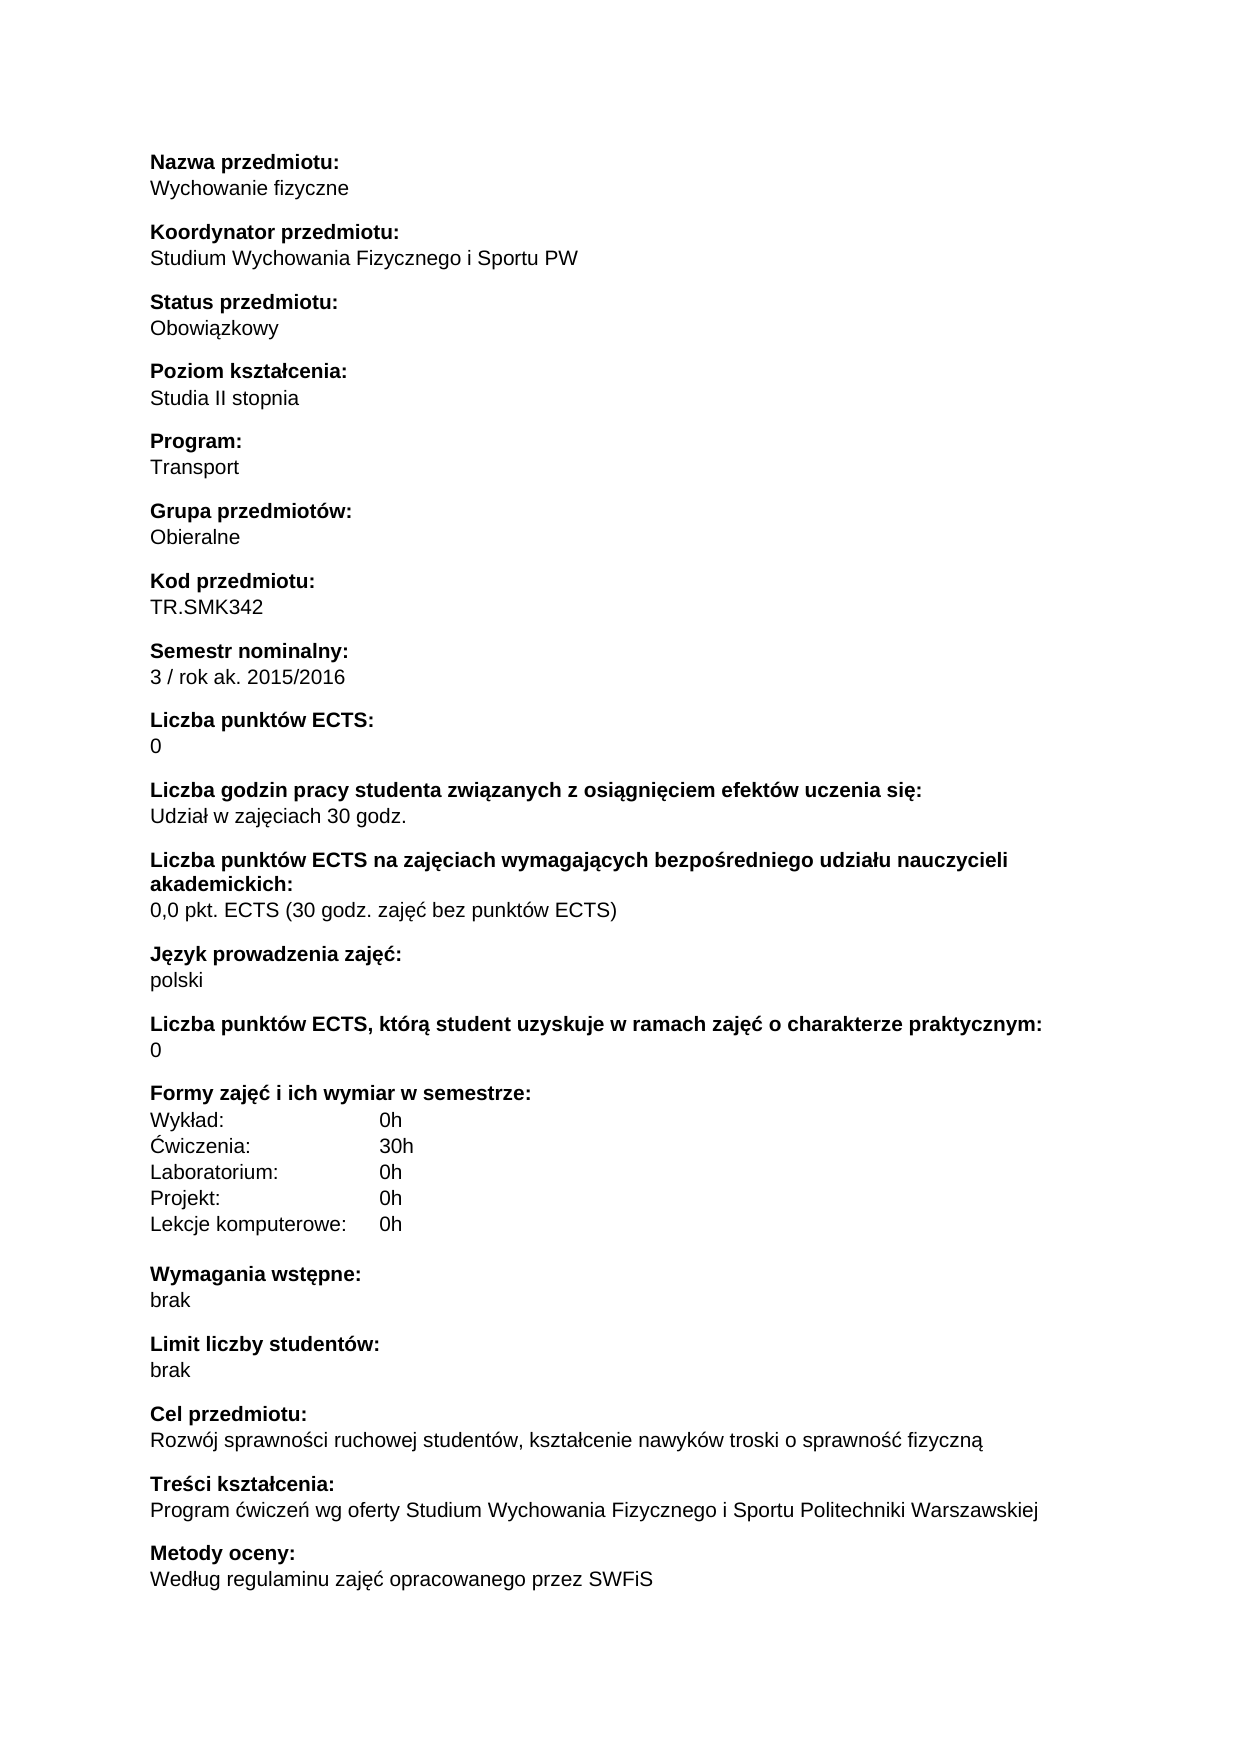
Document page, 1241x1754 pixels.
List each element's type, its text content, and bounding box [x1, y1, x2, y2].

text 0 [150, 734, 1090, 758]
text Nazwa przedmiotu: [150, 150, 1090, 174]
text Transport [150, 455, 1090, 479]
table_cell Projekt: [140, 1186, 367, 1210]
text TR.SMK342 [150, 595, 1090, 619]
text Wymagania wstępne: [150, 1262, 1090, 1286]
text Limit liczby studentów: [150, 1332, 1090, 1356]
text Obowiązkowy [150, 316, 1090, 339]
text 0 [150, 1037, 1090, 1061]
text Język prowadzenia zajęć: [150, 942, 1090, 966]
text Semestr nominalny: [150, 638, 1090, 662]
text Liczba punktów ECTS na zajęciach wymagających bezpośredniego udziału nauczycieli akademickich: [150, 848, 1090, 896]
text brak [150, 1358, 1090, 1382]
text Cel przedmiotu: [150, 1402, 1090, 1426]
table_header 0h [369, 1108, 597, 1132]
table_cell 0h [369, 1210, 597, 1236]
text Koordynator przedmiotu: [150, 220, 1090, 244]
text Studium Wychowania Fizycznego i Sportu PW [150, 246, 1090, 270]
text Kod przedmiotu: [150, 569, 1090, 593]
text Formy zajęć i ich wymiar w semestrze: [150, 1081, 1090, 1105]
table_cell Laboratorium: [140, 1160, 367, 1184]
text Wychowanie fizyczne [150, 176, 1090, 200]
text Liczba punktów ECTS: [150, 708, 1090, 732]
text Obieralne [150, 525, 1090, 549]
text Liczba godzin pracy studenta związanych z osiągnięciem efektów uczenia się: [150, 778, 1090, 802]
text Według regulaminu zajęć opracowanego przez SWFiS [150, 1567, 1090, 1591]
text Udział w zajęciach 30 godz. [150, 804, 1090, 828]
text Rozwój sprawności ruchowej studentów, kształcenie nawyków troski o sprawność fizyczną [150, 1428, 1090, 1452]
text Metody oceny: [150, 1541, 1090, 1565]
table_cell Lekcje komputerowe: [140, 1212, 367, 1236]
text polski [150, 968, 1090, 992]
table_cell 30h [369, 1132, 597, 1158]
table_cell Ćwiczenia: [140, 1134, 367, 1158]
text 3 / rok ak. 2015/2016 [150, 664, 1090, 688]
text brak [150, 1288, 1090, 1312]
text Liczba punktów ECTS, którą student uzyskuje w ramach zajęć o charakterze praktycznym: [150, 1011, 1090, 1035]
text Program ćwiczeń wg oferty Studium Wychowania Fizycznego i Sportu Politechniki Warszawskiej [150, 1497, 1090, 1521]
text Studia II stopnia [150, 385, 1090, 409]
text Status przedmiotu: [150, 289, 1090, 313]
table_cell 0h [369, 1158, 597, 1184]
table_cell 0h [369, 1184, 597, 1210]
text 0,0 pkt. ECTS (30 godz. zajęć bez punktów ECTS) [150, 898, 1090, 922]
text Program: [150, 429, 1090, 453]
text Treści kształcenia: [150, 1471, 1090, 1495]
text Grupa przedmiotów: [150, 499, 1090, 523]
text Poziom kształcenia: [150, 359, 1090, 383]
table_header Wykład: [140, 1108, 367, 1132]
